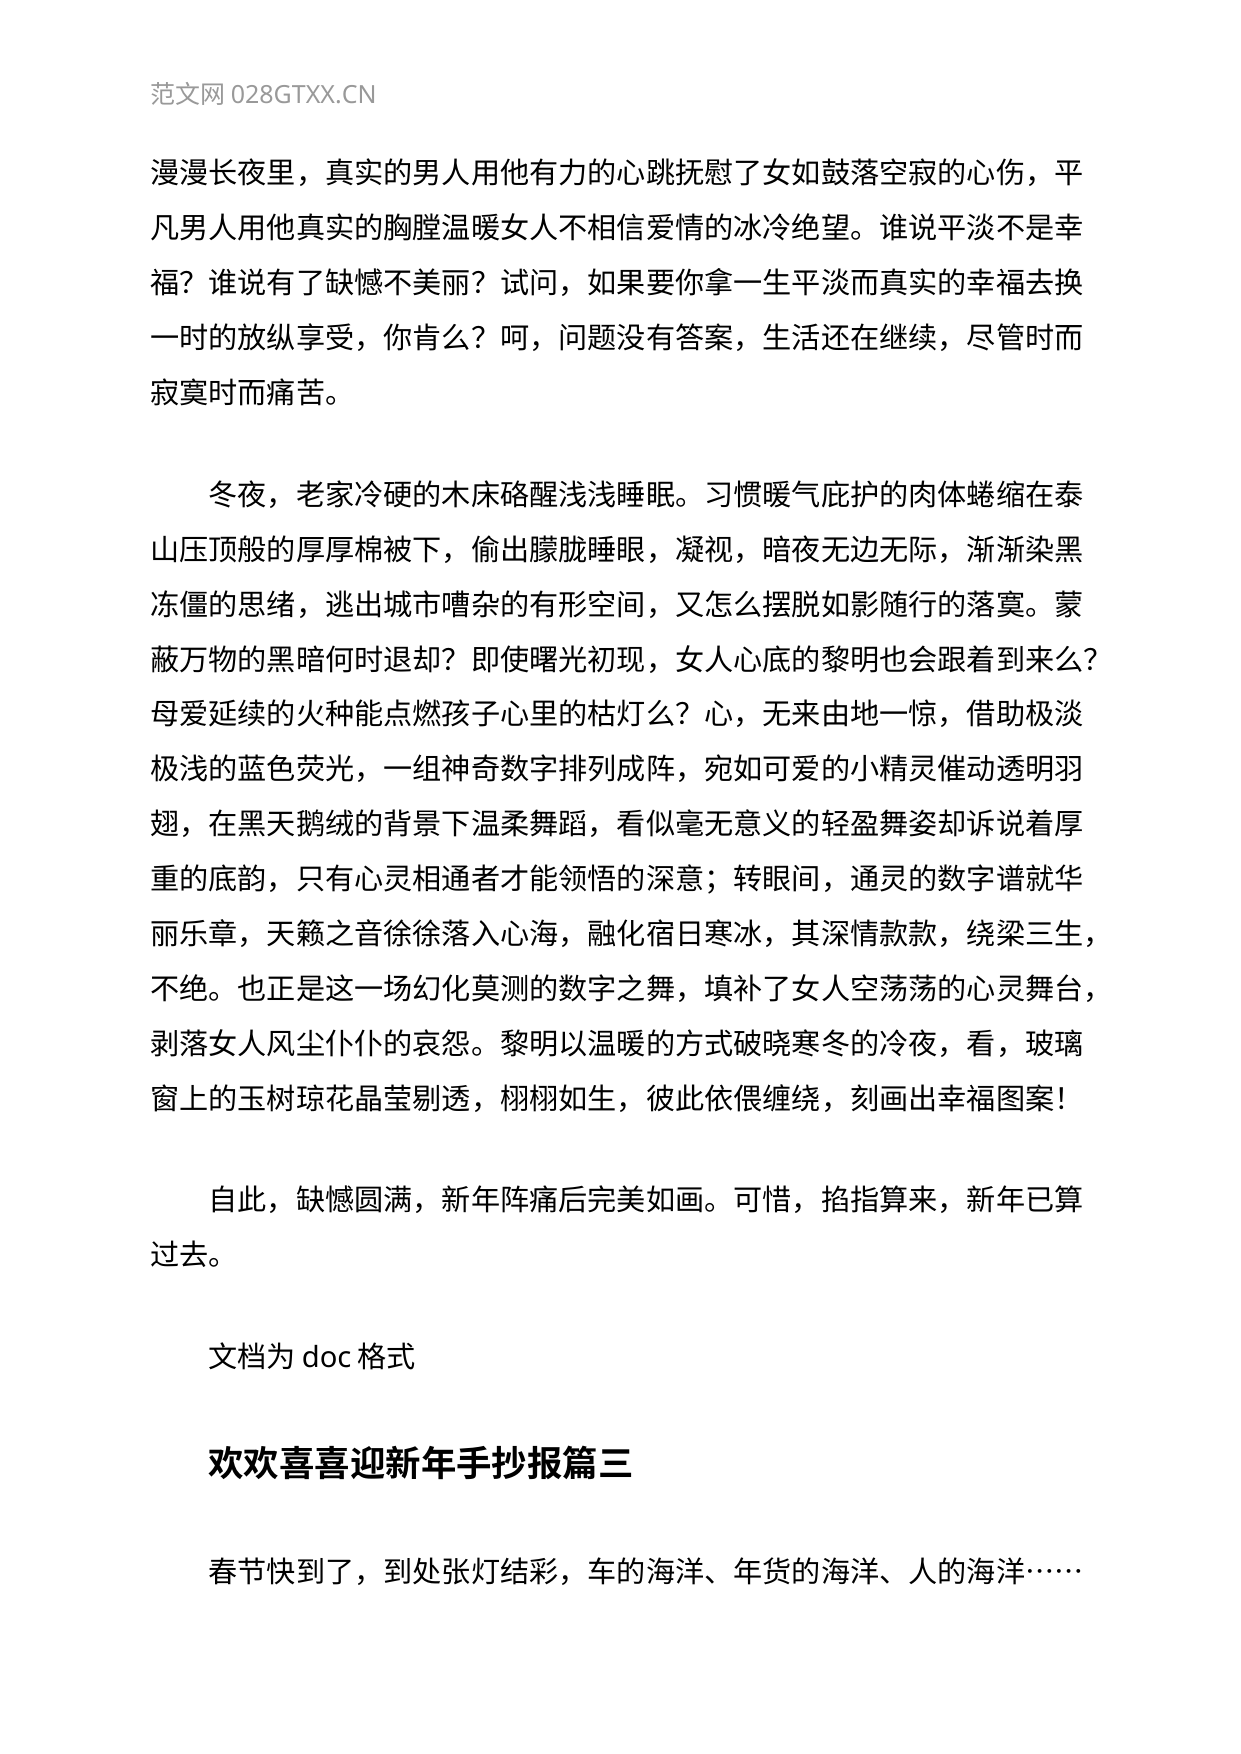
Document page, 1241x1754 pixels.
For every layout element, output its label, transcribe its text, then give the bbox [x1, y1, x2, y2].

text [150, 150, 1090, 412]
text 文档为doc格式 [150, 1334, 1090, 1376]
text 冬夜，老家冷硬的木床硌醒浅浅睡眠。习惯暖气庇护的肉体蜷缩在泰山压顶般的厚厚棉被下，偷出朦胧睡眼，凝视，暗夜无边无际，渐渐染黑冻僵的思绪，逃出城市嘈杂的有形空间，又怎么摆脱如影随行的落寞。蒙蔽万物的黑暗何时退却？即使曙光初现，女人心底的黎明也会跟着到来么？母爱延续的火种能点燃孩子心里的枯灯么？心，无来由地一惊，借助极淡极浅的蓝色荧光，一组神奇数字排列成阵，宛如可爱的小精灵催动透明羽翅，在黑天鹅绒的背景下温柔舞蹈，看似毫无意义的轻盈舞姿却诉说着厚重的底韵，只有心灵相通者才能领悟的深意；转眼间，通灵的数字谱就华丽乐章，天籁之音徐徐落入心海，融化宿日寒冰，其深情款款，绕梁三生，不绝。也正是这一场幻化莫测的数字之舞，填补了女人空荡荡的心灵舞台，剥落女人风尘仆仆的哀怨。黎明以温暖的方式破晓寒冬的冷夜，看，玻璃窗上的玉树琼花晶莹剔透，栩栩如生，彼此依偎缠绕，刻画出幸福图案！ [150, 471, 1090, 1117]
text 欢欢喜喜迎新年手抄报篇三 [150, 1436, 1090, 1487]
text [150, 1549, 1090, 1591]
text 自此，缺憾圆满，新年阵痛后完美如画。可惜，掐指算来，新年已算过去。 [150, 1177, 1090, 1274]
